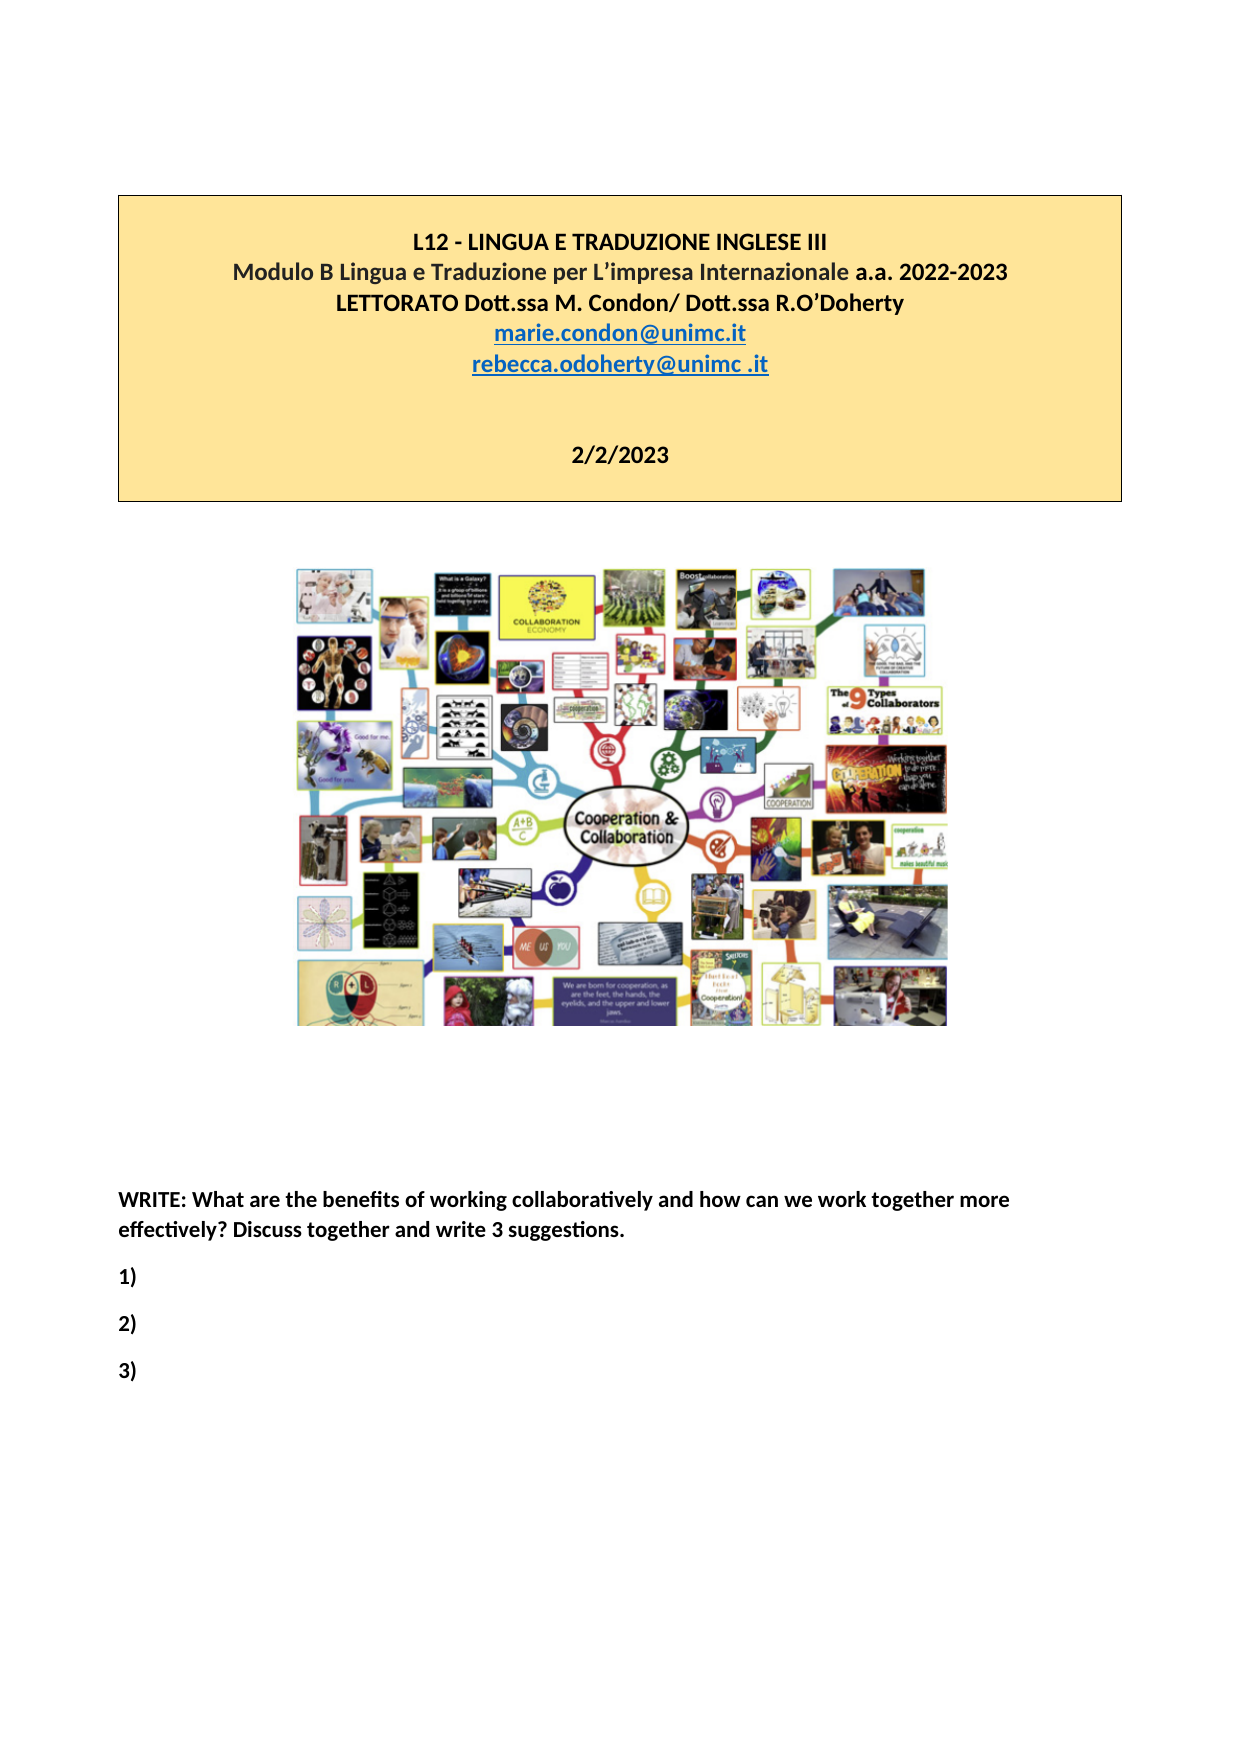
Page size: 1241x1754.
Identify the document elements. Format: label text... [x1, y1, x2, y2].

text 3) [118, 1356, 1122, 1384]
text 2) [118, 1309, 1122, 1337]
text 1) [118, 1262, 1122, 1290]
picture [292, 567, 948, 1026]
table_header L12 - LINGUA E TRADUZIONE INGLESE III Modulo B Lingua e Traduzione per L’impresa Internazionale a.a. 2022-2023 LETTORATO Dott.ssa M. Condon/ Dott.ssa R.O’Doherty marie.condon@unimc.it rebecca.odoherty@unimc .it 2/2/2023 [119, 196, 1121, 501]
text WRITE: What are the benefits of working collaboratively and how can we work together more effectively? Discuss together and write 3 suggestions. [118, 1185, 1122, 1243]
